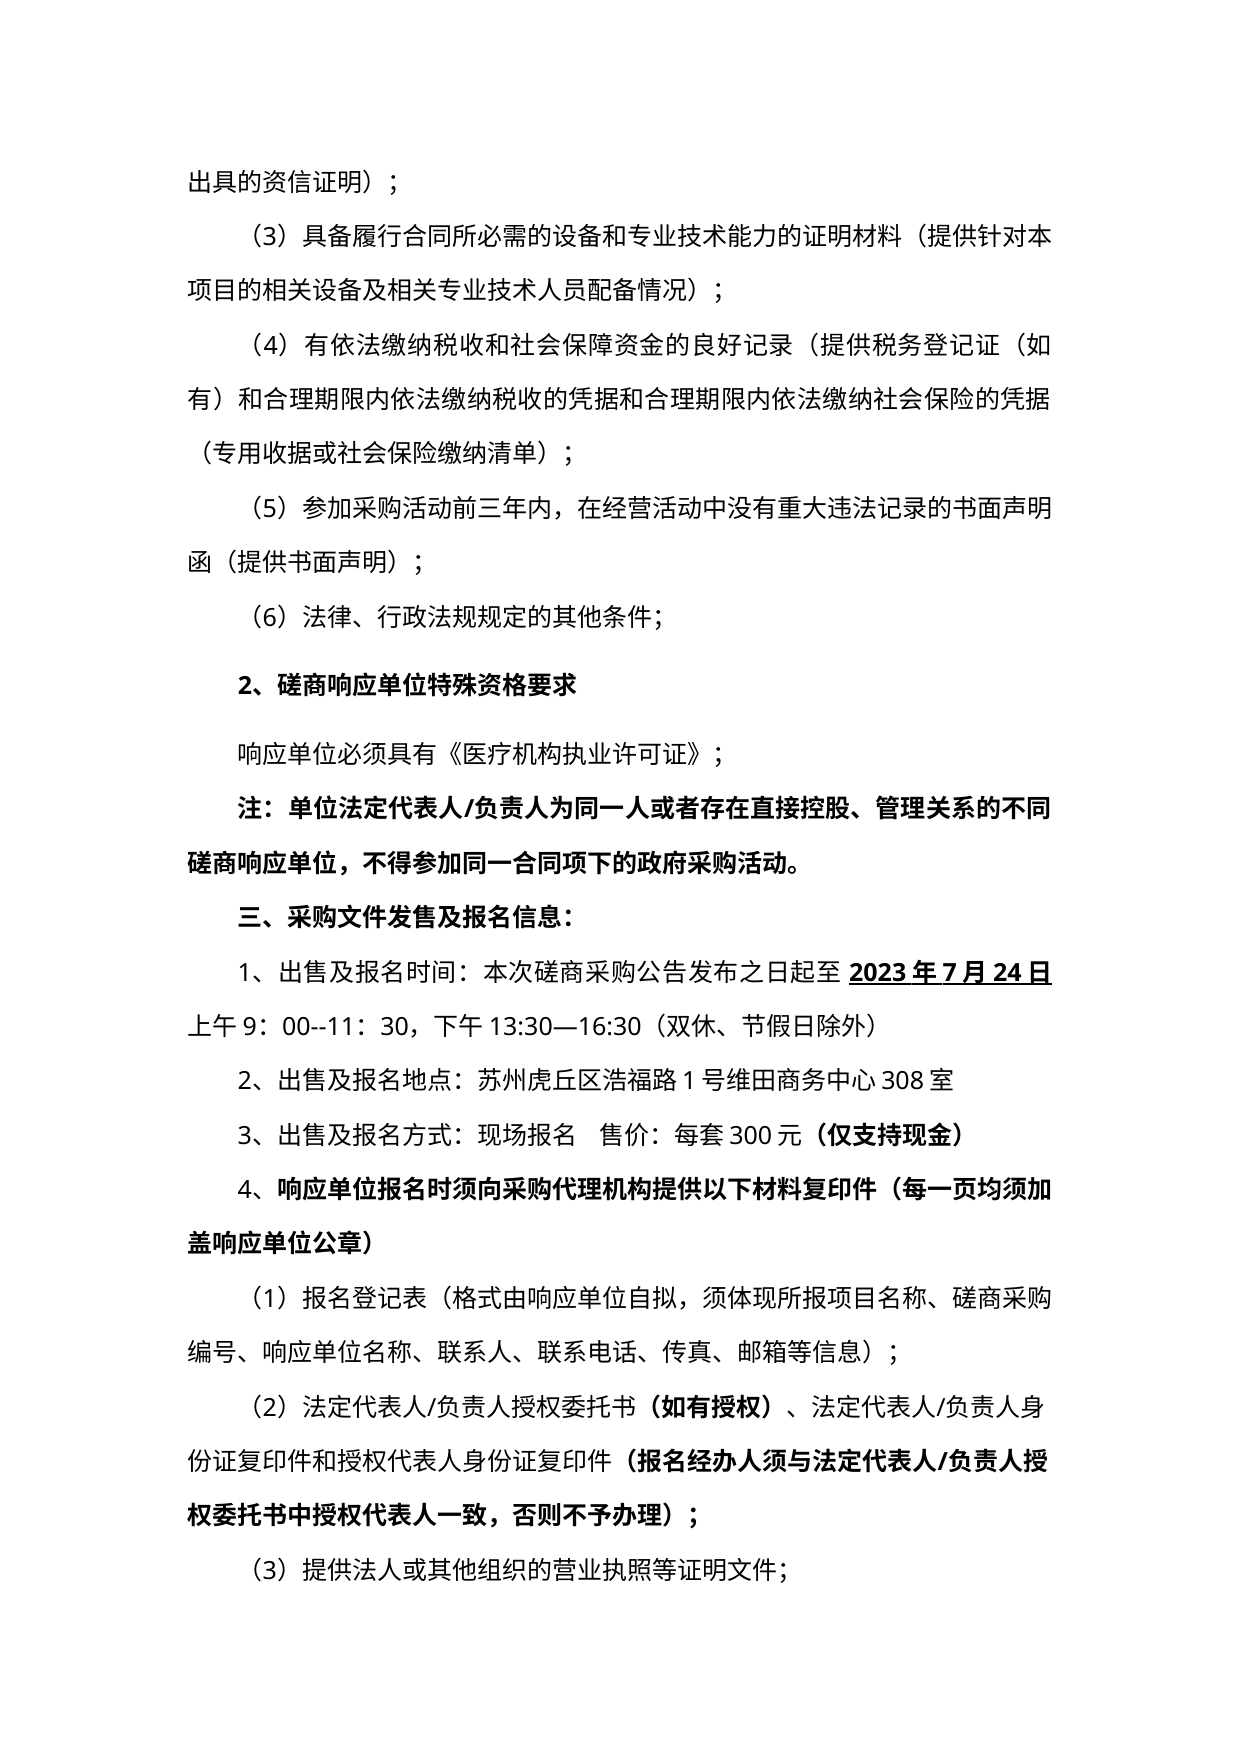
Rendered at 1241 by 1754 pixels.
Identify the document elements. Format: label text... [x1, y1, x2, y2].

text 注：单位法定代表人/负责人为同一人或者存在直接控股、管理关系的不同磋商响应单位，不得参加同一合同项下的政府采购活动。 [187, 789, 1053, 879]
text 响应单位必须具有《医疗机构执业许可证》； [187, 734, 1053, 771]
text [187, 162, 1053, 198]
text （3）提供法人或其他组织的营业执照等证明文件； [187, 1550, 1053, 1586]
text （1）报名登记表（格式由响应单位自拟，须体现所报项目名称、磋商采购编号、响应单位名称、联系人、联系电话、传真、邮箱等信息）； [187, 1278, 1053, 1369]
text （6）法律、行政法规规定的其他条件； [187, 597, 1053, 633]
text 1、出售及报名时间：本次磋商采购公告发布之日起至2023年7月24日上午9：00--11：30，下午13:30—16:30（双休、节假日除外） [187, 952, 1053, 1043]
text 3、出售及报名方式：现场报名 售价：每套300元（仅支持现金） [187, 1115, 1053, 1151]
text （2）法定代表人/负责人授权委托书（如有授权）、法定代表人/负责人身份证复印件和授权代表人身份证复印件（报名经办人须与法定代表人/负责人授权委托书中授权代表人一致，否则不予办理）； [187, 1387, 1053, 1532]
text （3）具备履行合同所必需的设备和专业技术能力的证明材料（提供针对本项目的相关设备及相关专业技术人员配备情况）； [187, 216, 1053, 307]
text 4、响应单位报名时须向采购代理机构提供以下材料复印件（每一页均须加盖响应单位公章） [187, 1169, 1053, 1260]
text （4）有依法缴纳税收和社会保障资金的良好记录（提供税务登记证（如有）和合理期限内依法缴纳税收的凭据和合理期限内依法缴纳社会保险的凭据（专用收据或社会保险缴纳清单）； [187, 325, 1053, 470]
text （5）参加采购活动前三年内，在经营活动中没有重大违法记录的书面声明函（提供书面声明）； [187, 488, 1053, 579]
text 三、采购文件发售及报名信息： [187, 898, 1053, 934]
text 2、出售及报名地点：苏州虎丘区浩福路1号维田商务中心308室 [187, 1061, 1053, 1097]
text 2、磋商响应单位特殊资格要求 [187, 651, 1053, 716]
